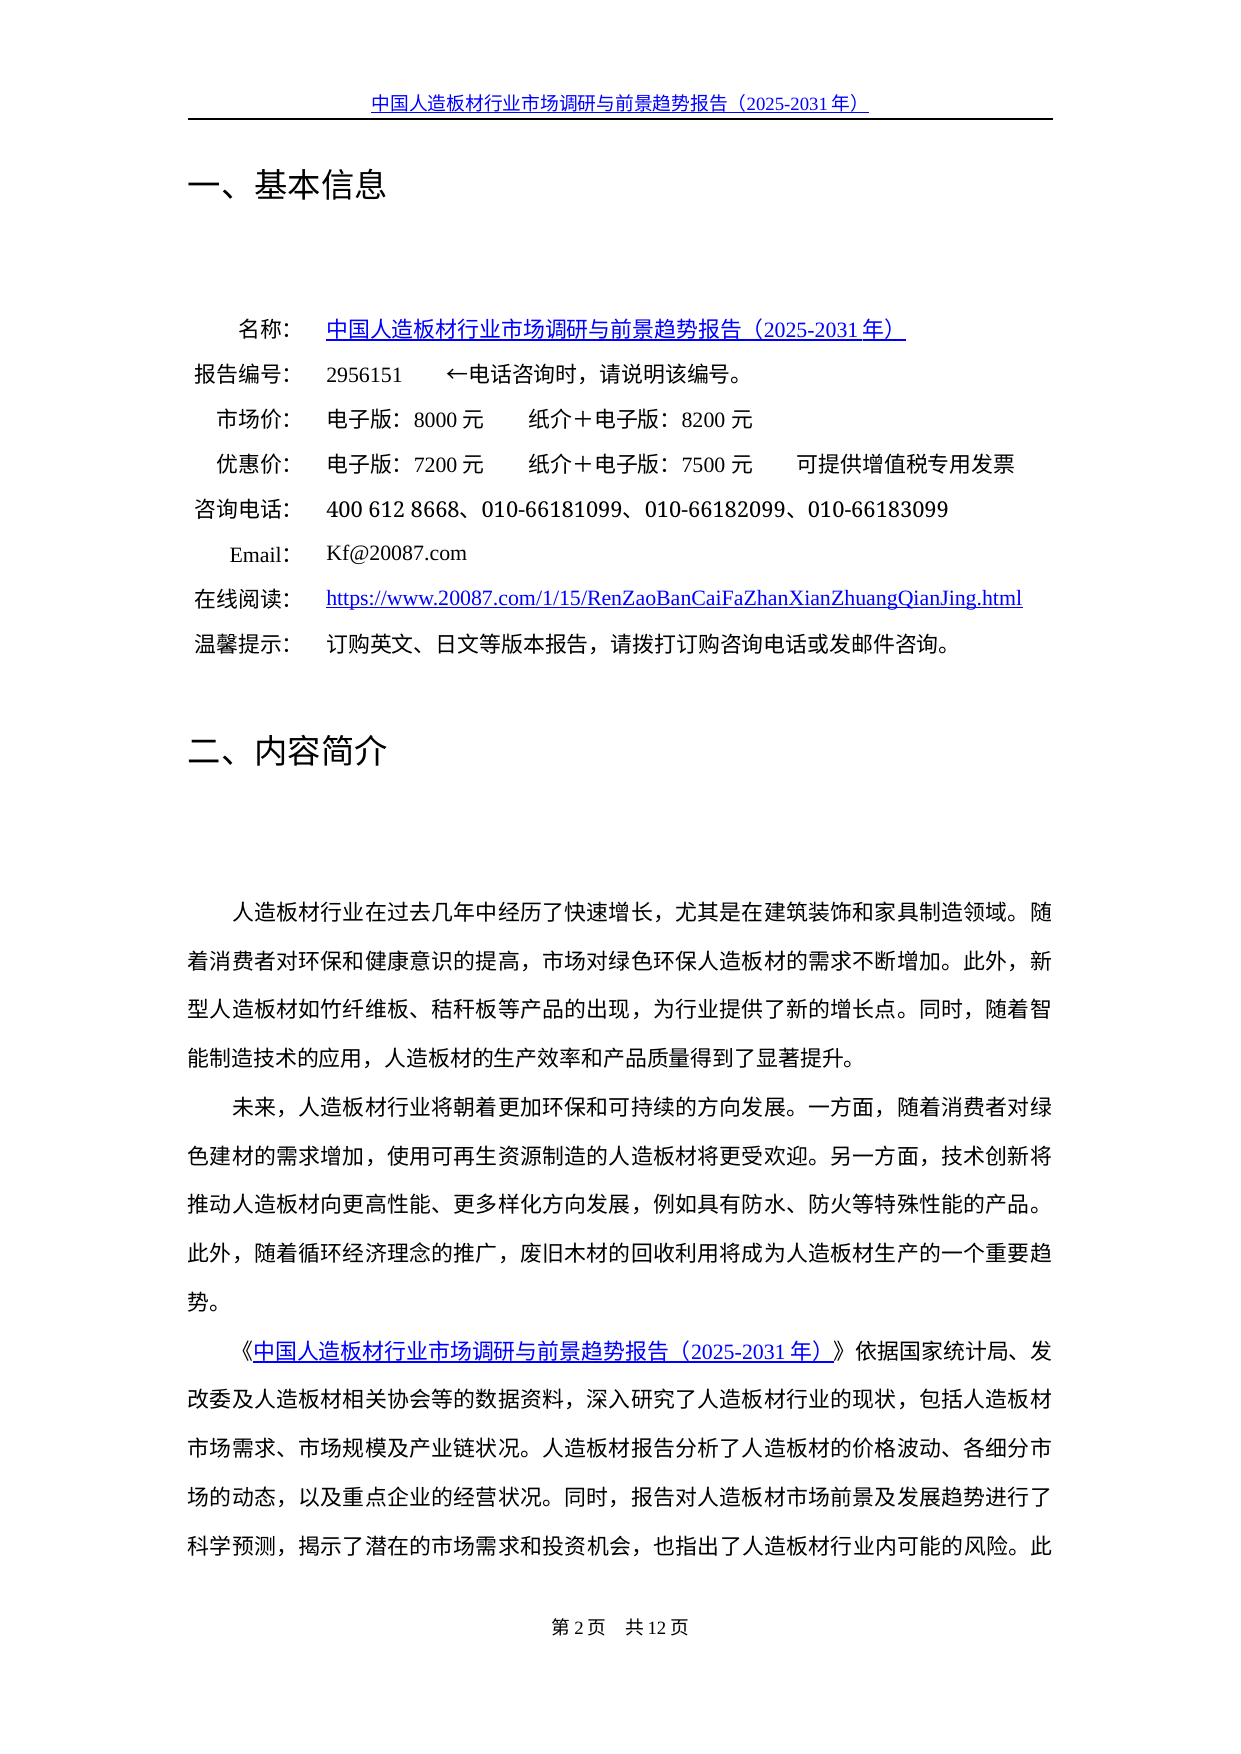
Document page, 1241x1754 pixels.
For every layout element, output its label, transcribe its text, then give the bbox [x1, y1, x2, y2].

table_header 名称： [167, 312, 315, 357]
table_cell 订购英文、日文等版本报告，请拨打订购咨询电话或发邮件咨询。 [315, 627, 1073, 672]
table_cell Email： [167, 537, 315, 582]
table_cell Kf@20087.com [315, 537, 1073, 582]
table_cell 温馨提示： [167, 627, 315, 672]
table_cell 2956151 ←电话咨询时，请说明该编号。 [315, 357, 1073, 402]
table_cell [315, 582, 1073, 627]
table_cell 电子版：7200 元 纸介＋电子版：7500 元 可提供增值税专用发票 [315, 447, 1073, 492]
table_cell 咨询电话： [167, 492, 315, 537]
table_cell 电子版：8000 元 纸介＋电子版：8200 元 [315, 402, 1073, 447]
table_cell 400 612 8668、010-66181099、010-66182099、010-66183099 [315, 492, 1073, 537]
table_cell 市场价： [167, 402, 315, 447]
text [187, 894, 1053, 1561]
table_header 中国人造板材行业市场调研与前景趋势报告（2025-2031年） [315, 312, 1073, 357]
title 二、内容简介 [187, 717, 1053, 782]
table_cell 报告编号： [167, 357, 315, 402]
table_cell 在线阅读： [167, 582, 315, 627]
title 一、基本信息 [187, 150, 1053, 215]
table_cell 优惠价： [167, 447, 315, 492]
